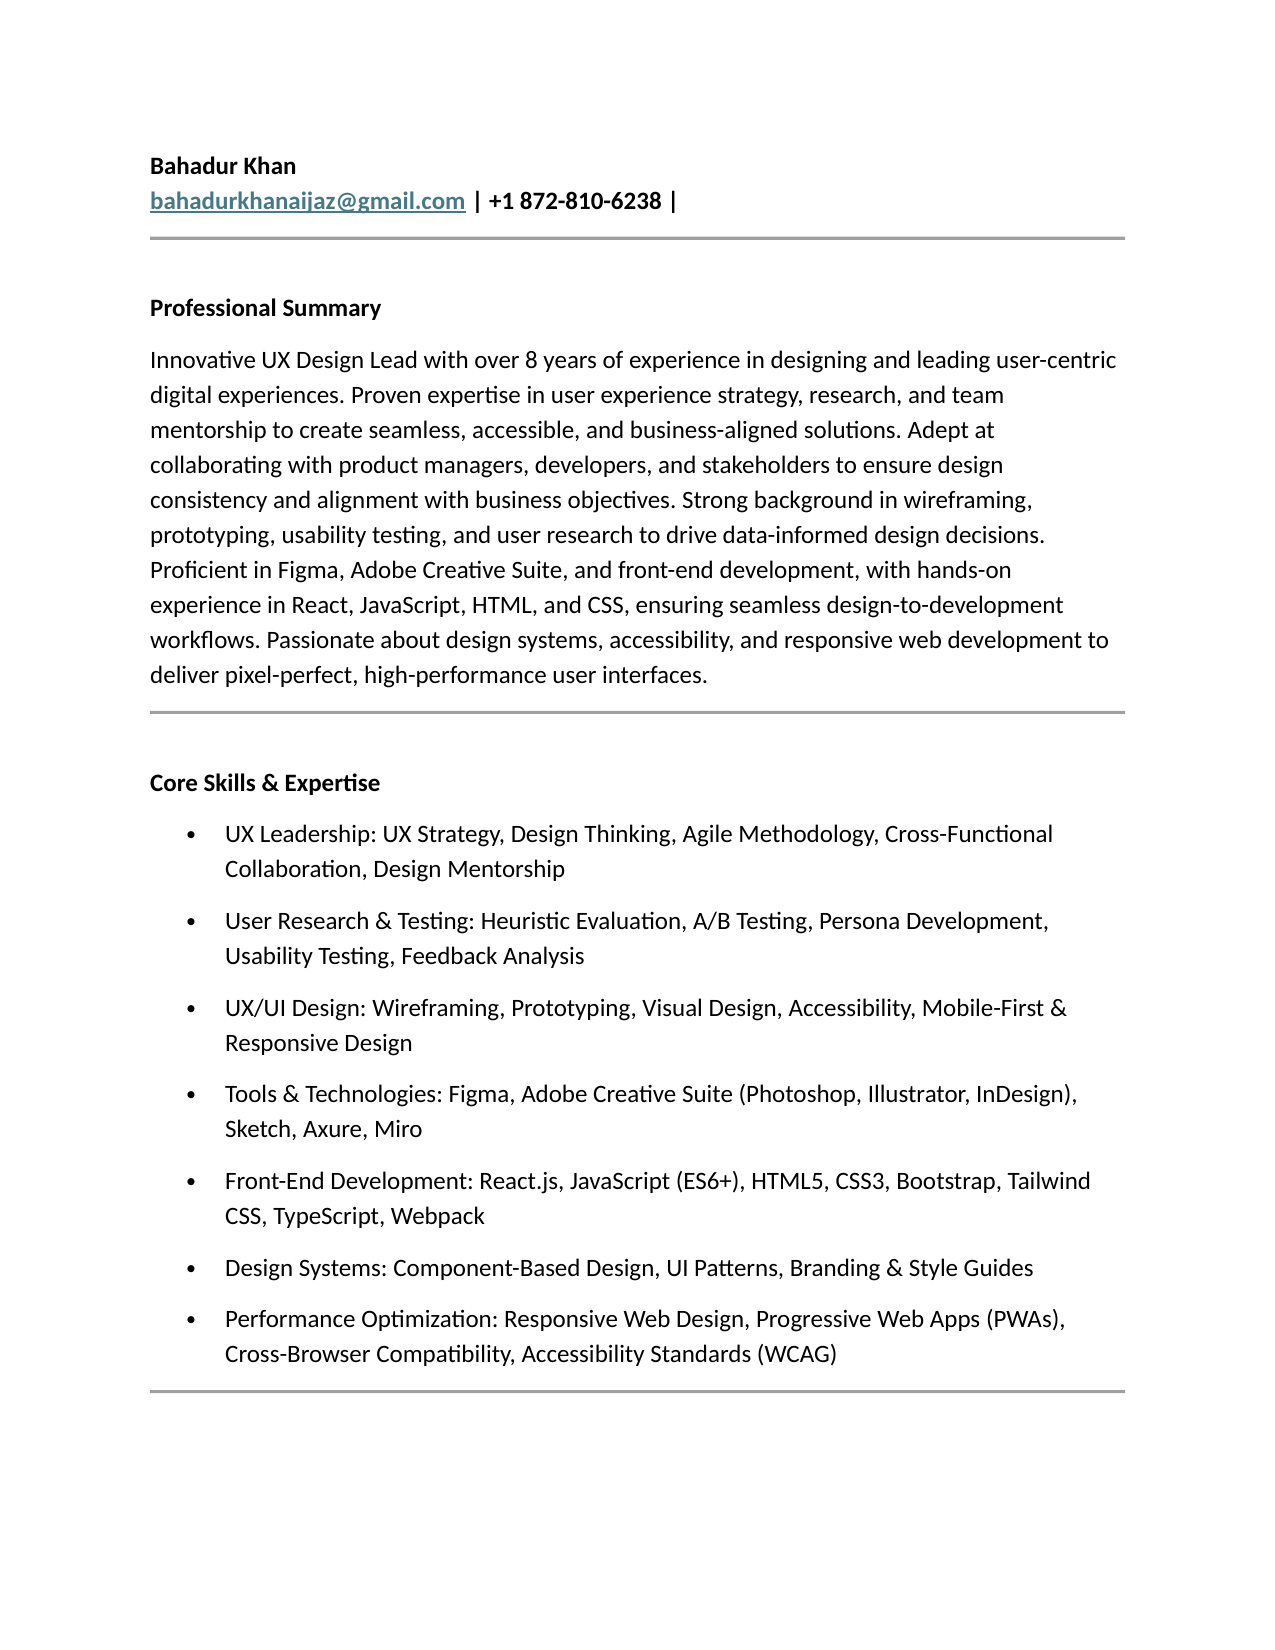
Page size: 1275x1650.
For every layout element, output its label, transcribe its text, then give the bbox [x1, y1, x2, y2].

list UX/UI Design: Wireframing, Prototyping, Visual Design, Accessibility, Mobile-First & Responsive Design [187, 992, 1125, 1057]
list Performance Optimization: Responsive Web Design, Progressive Web Apps (PWAs), Cross-Browser Compatibility, Accessibility Standards (WCAG) [187, 1303, 1125, 1369]
text Innovative UX Design Lead with over 8 years of experience in designing and leading user-centric digital experiences. Proven expertise in user experience strategy, research, and team mentorship to create seamless, accessible, and business-aligned solutions. Adept at collaborating with product managers, developers, and stakeholders to ensure design consistency and alignment with business objectives. Strong background in wireframing, prototyping, usability testing, and user research to drive data-informed design decisions. Proficient in Figma, Adobe Creative Suite, and front-end development, with hands-on experience in React, JavaScript, HTML, and CSS, ensuring seamless design-to-development workflows. Passionate about design systems, accessibility, and responsive web development to deliver pixel-perfect, high-performance user interfaces. [150, 344, 1125, 690]
list UX Leadership: UX Strategy, Design Thinking, Agile Methodology, Cross-Functional Collaboration, Design Mentorship [187, 818, 1125, 884]
list Front-End Development: React.js, JavaScript (ES6+), HTML5, CSS3, Bootstrap, Tailwind CSS, TypeScript, Webpack [187, 1165, 1125, 1231]
list Design Systems: Component-Based Design, UI Patterns, Branding & Style Guides [187, 1252, 1125, 1282]
list Tools & Technologies: Figma, Adobe Creative Suite (Photoshop, Illustrator, InDesign), Sketch, Axure, Miro [187, 1078, 1125, 1144]
list User Research & Testing: Heuristic Evaluation, A/B Testing, Persona Development, Usability Testing, Feedback Analysis [187, 905, 1125, 971]
text Professional Summary [150, 292, 1125, 323]
text Bahadur Khan bahadurkhanaijaz@gmail.com | +1 872-810-6238 | [150, 150, 1125, 216]
text Core Skills & Expertise [150, 767, 1125, 797]
